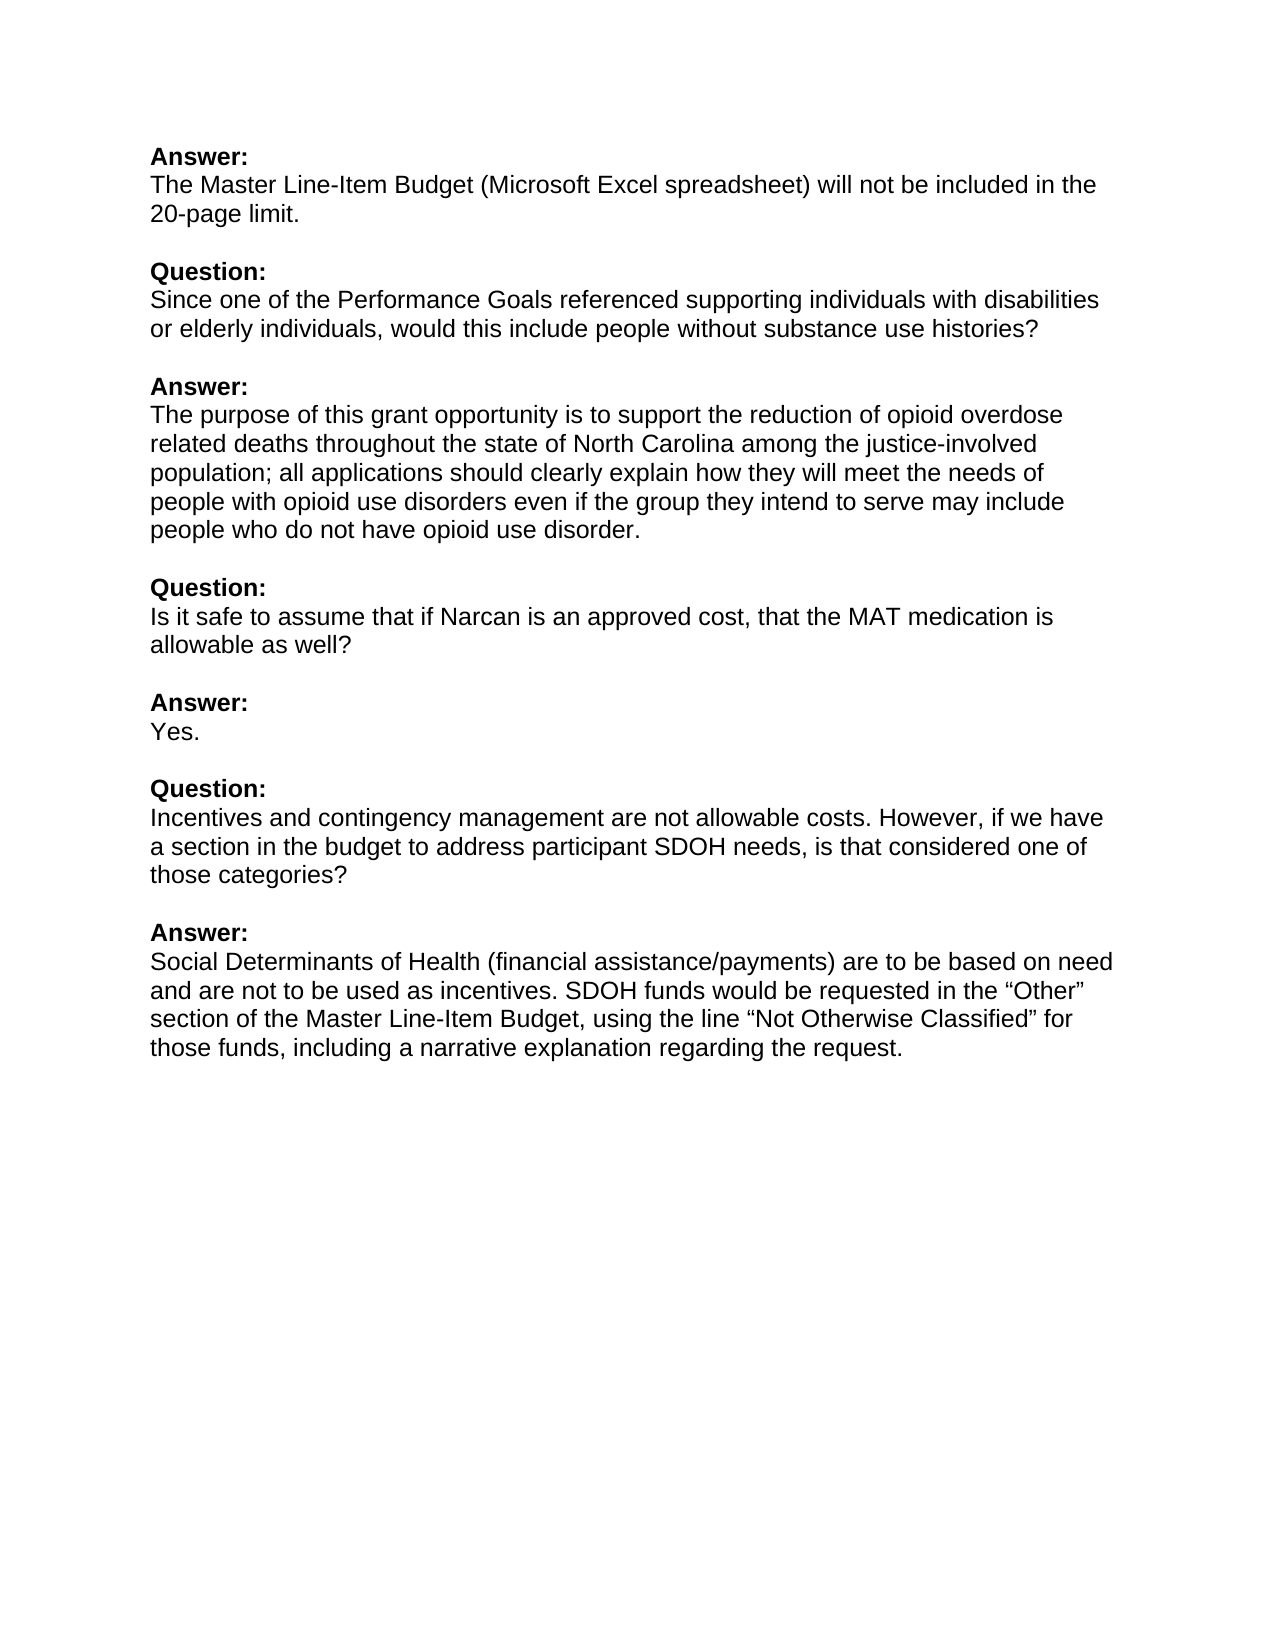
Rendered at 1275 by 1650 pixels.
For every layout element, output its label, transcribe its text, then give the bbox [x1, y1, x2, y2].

text Is it safe to assume that if Narcan is an approved cost, that the MAT medication is allowable as well? [150, 602, 1057, 659]
subtitle Question: [150, 573, 1135, 602]
subtitle Answer: [150, 142, 1135, 171]
subtitle Answer: [150, 688, 1135, 717]
subtitle Question: [150, 774, 1135, 803]
text Since one of the Performance Goals referenced supporting individuals with disabilities or elderly individuals, would this include people without substance use histories? [150, 286, 1103, 343]
text Yes. [150, 717, 1135, 746]
subtitle Question: [150, 257, 1135, 286]
subtitle Answer: [150, 372, 1135, 401]
text The Master Line-Item Budget (Microsoft Excel spreadsheet) will not be included in the 20-page limit. [150, 171, 1098, 228]
subtitle Answer: [150, 918, 1135, 947]
text Incentives and contingency management are not allowable costs. However, if we have a section in the budget to address participant SDOH needs, is that considered one of those categories? [150, 803, 1107, 889]
text The purpose of this grant opportunity is to support the reduction of opioid overdose related deaths throughout the state of North Carolina among the justice-involved population; all applications should clearly explain how they will meet the needs of people with opioid use disorders even if the group they intend to serve may include people who do not have opioid use disorder. [150, 401, 1067, 544]
text Social Determinants of Health (financial assistance/payments) are to be based on need and are not to be used as incentives. SDOH funds would be requested in the “Other” section of the Master Line-Item Budget, using the line “Not Otherwise Classified” for those funds, including a narrative explanation regarding the request. [150, 947, 1117, 1062]
